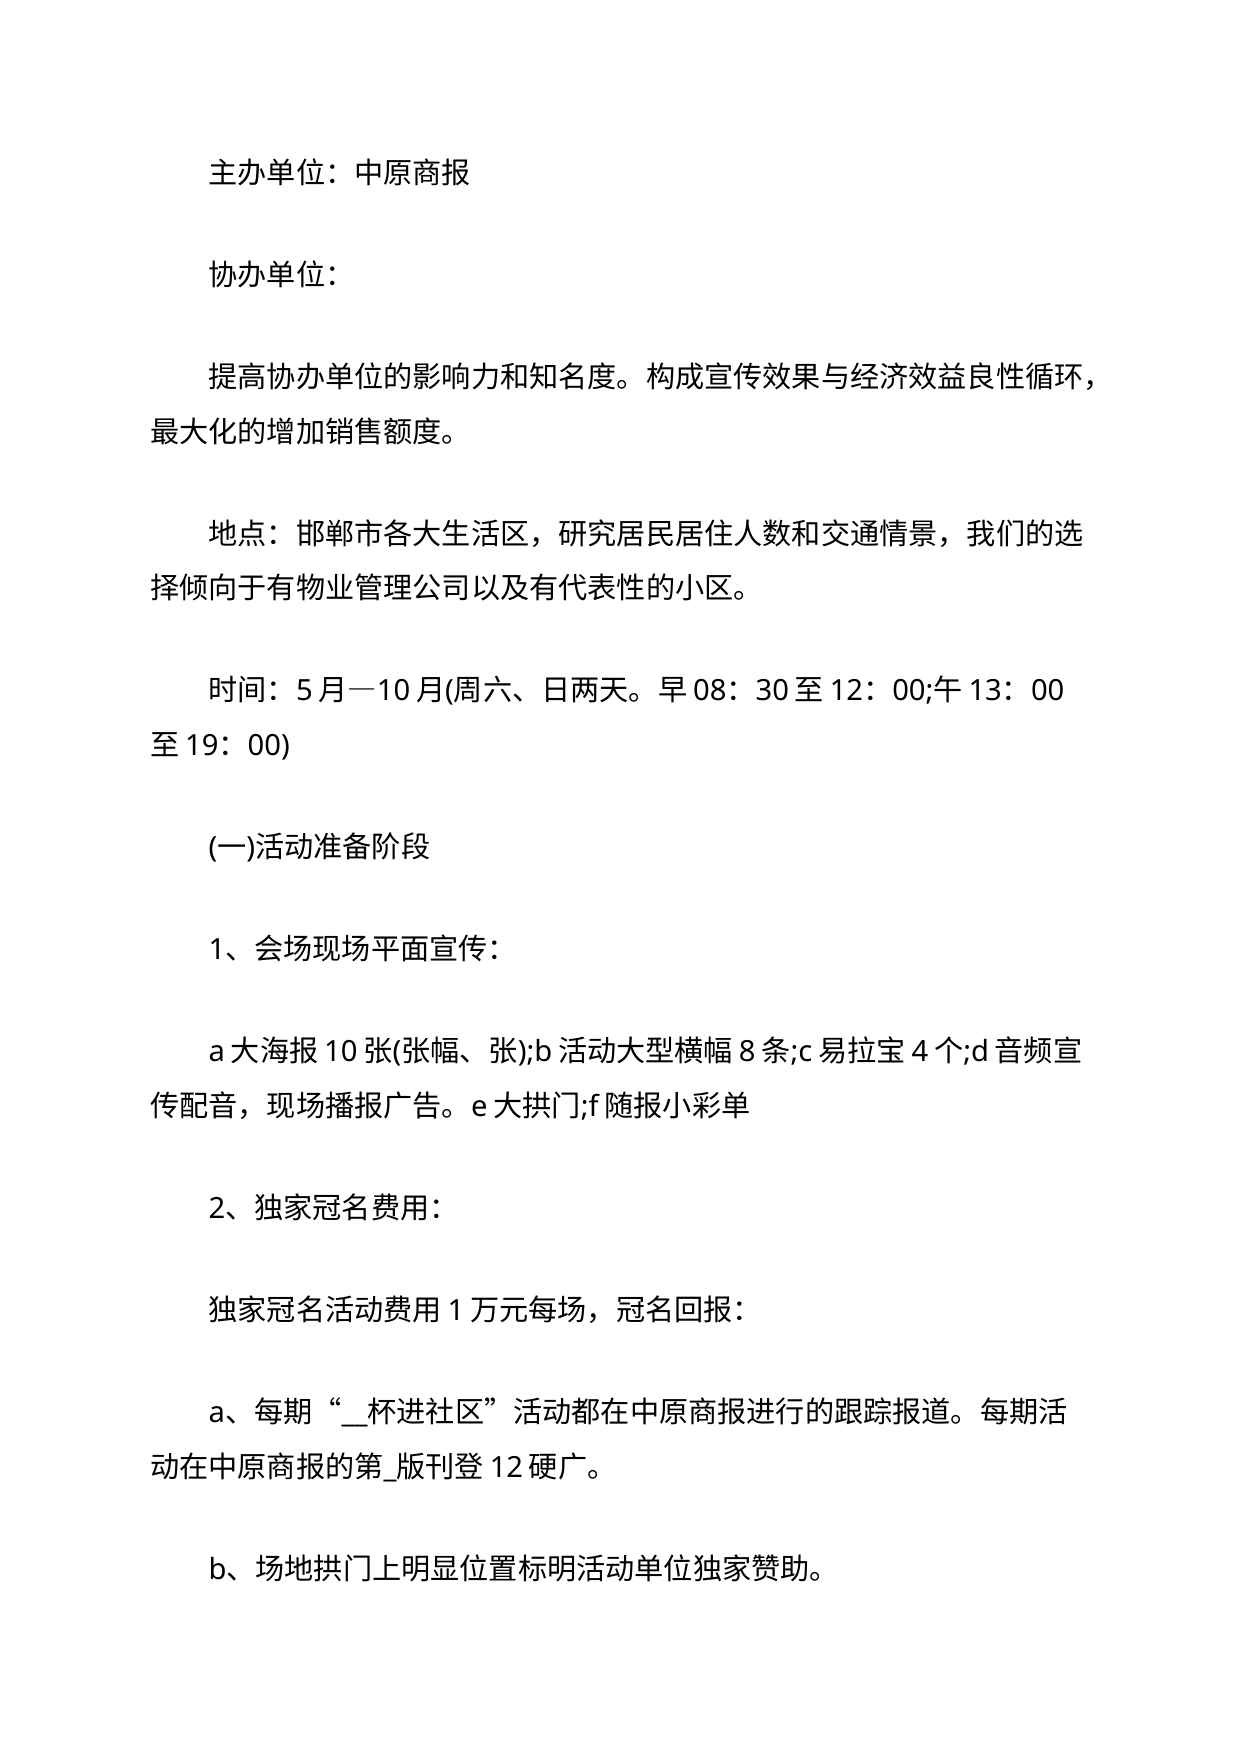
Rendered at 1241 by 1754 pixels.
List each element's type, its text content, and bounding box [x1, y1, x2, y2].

text 独家冠名活动费用1万元每场，冠名回报： [150, 1287, 1090, 1329]
text 2、独家冠名费用： [150, 1185, 1090, 1227]
text 地点：邯郸市各大生活区，研究居民居住人数和交通情景，我们的选择倾向于有物业管理公司以及有代表性的小区。 [150, 510, 1090, 607]
text b、场地拱门上明显位置标明活动单位独家赞助。 [150, 1546, 1090, 1588]
text 提高协办单位的影响力和知名度。构成宣传效果与经济效益良性循环，最大化的增加销售额度。 [150, 353, 1090, 451]
text a大海报10张(张幅、张);b活动大型横幅8条;c易拉宝4个;d音频宣传配音，现场播报广告。e大拱门;f随报小彩单 [150, 1028, 1090, 1125]
text 1、会场现场平面宣传： [150, 926, 1090, 968]
text a、每期“__杯进社区”活动都在中原商报进行的跟踪报道。每期活动在中原商报的第_版刊登12硬广。 [150, 1389, 1090, 1486]
text 主办单位：中原商报 [150, 150, 1090, 192]
text 协办单位： [150, 252, 1090, 294]
text 时间：5月—10月(周六、日两天。早08：30至12：00;午13：00至19：00) [150, 667, 1090, 764]
text (一)活动准备阶段 [150, 824, 1090, 866]
